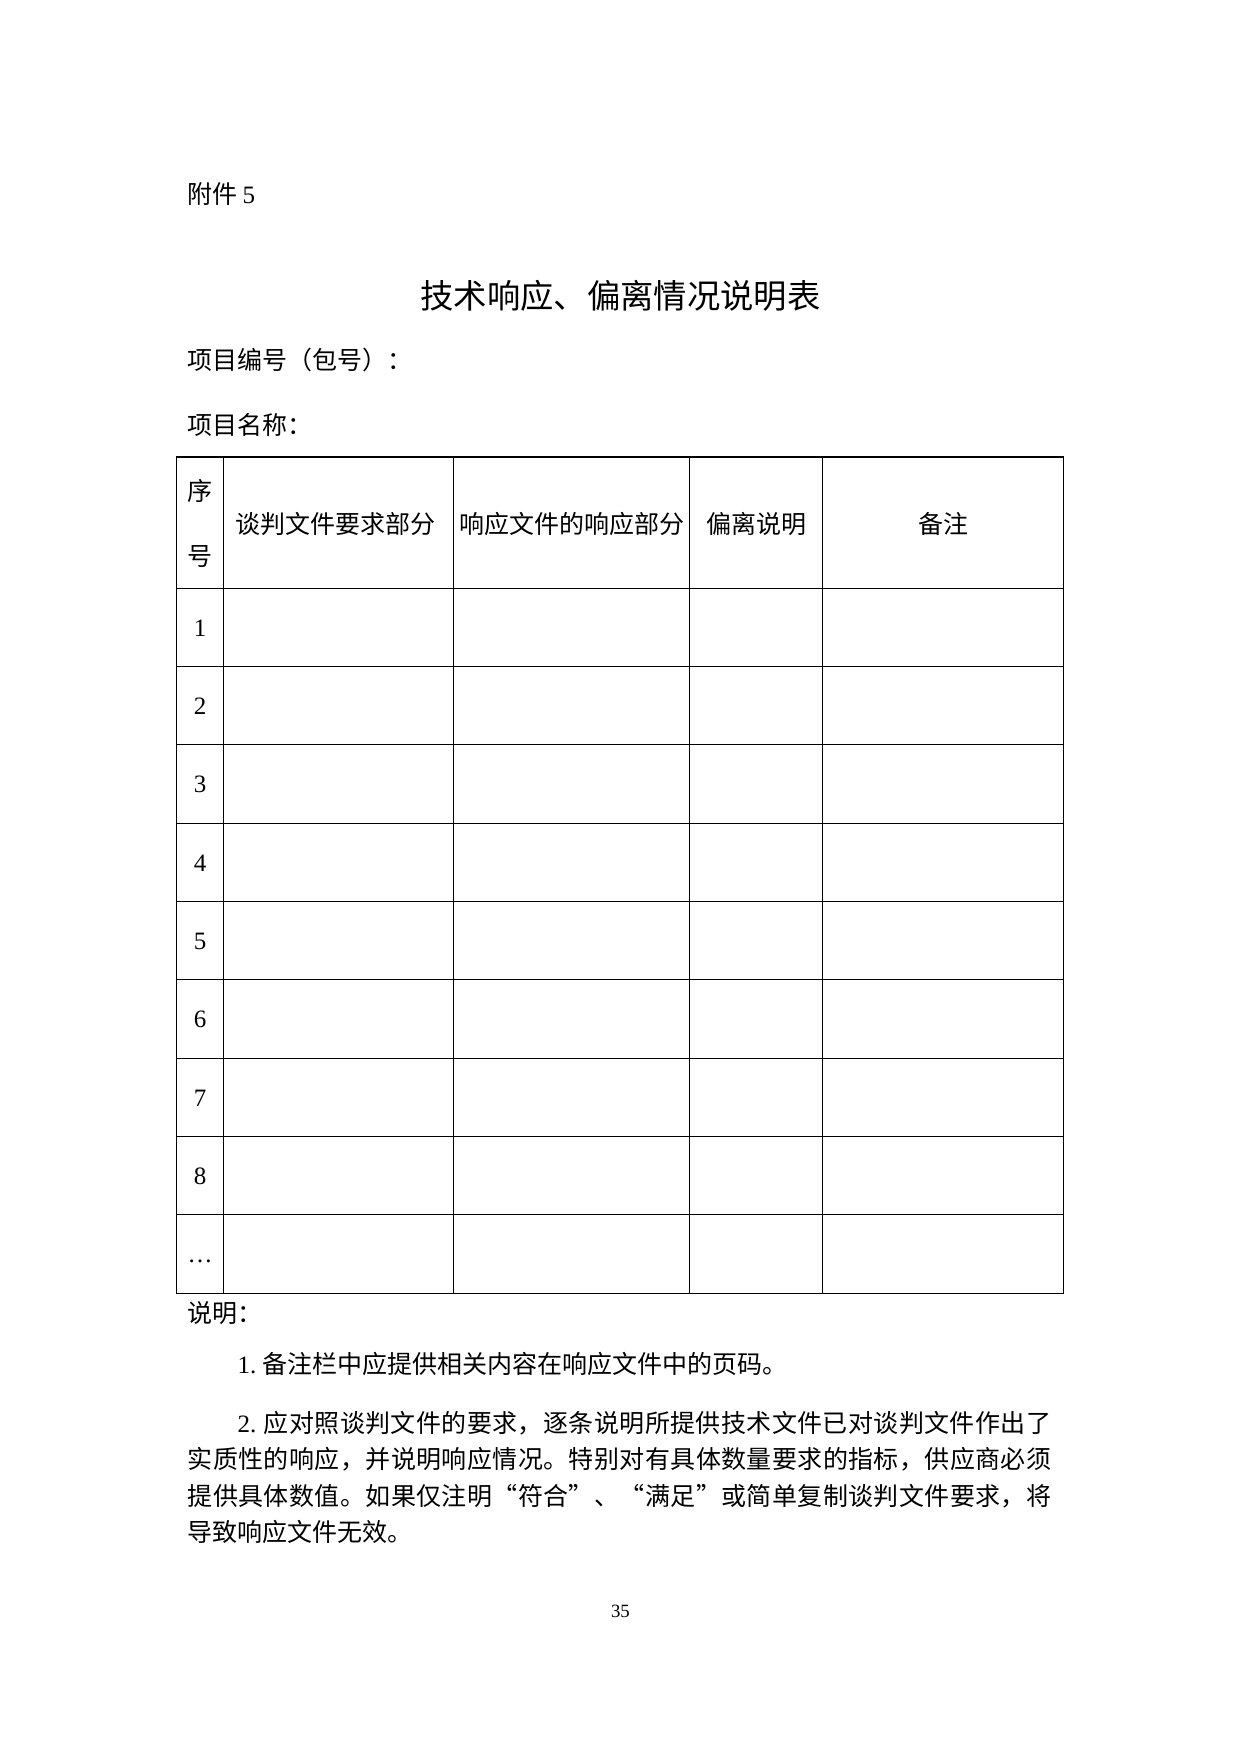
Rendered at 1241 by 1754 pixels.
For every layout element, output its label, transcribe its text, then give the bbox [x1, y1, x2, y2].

table_cell 5 [177, 902, 223, 979]
table_cell 2 [177, 667, 223, 744]
table_cell [454, 824, 689, 901]
table_cell [454, 1137, 689, 1214]
table_cell [454, 902, 689, 979]
table_header 备注 [823, 458, 1063, 587]
table_cell [224, 980, 453, 1057]
table_cell [454, 745, 689, 822]
text 说明： [187, 1294, 1053, 1330]
text 1. 备注栏中应提供相关内容在响应文件中的页码。 [187, 1330, 1053, 1395]
table_cell [823, 1215, 1063, 1292]
table_cell [690, 1137, 822, 1214]
table_cell [823, 980, 1063, 1057]
table_cell [690, 1215, 822, 1292]
table_cell [690, 902, 822, 979]
table_cell … [177, 1215, 223, 1292]
table_header 偏离说明 [690, 458, 822, 587]
table_cell [224, 902, 453, 979]
table_cell [823, 667, 1063, 744]
table_cell 3 [177, 745, 223, 822]
table_cell [823, 745, 1063, 822]
table_cell [690, 589, 822, 666]
table_cell [224, 745, 453, 822]
table_cell [224, 1059, 453, 1136]
table_cell [823, 1059, 1063, 1136]
table_cell 7 [177, 1059, 223, 1136]
text 附件5 [187, 160, 1053, 225]
table_cell [454, 1059, 689, 1136]
text 项目名称： [187, 391, 1053, 456]
table_header 谈判文件要求部分 [224, 458, 453, 587]
table_cell [690, 980, 822, 1057]
table_cell [224, 1137, 453, 1214]
text 技术响应、偏离情况说明表 [187, 261, 1053, 326]
table_cell [823, 824, 1063, 901]
text 项目编号（包号）： [187, 326, 1053, 391]
table_cell 4 [177, 824, 223, 901]
table_cell [454, 1215, 689, 1292]
table_cell 8 [177, 1137, 223, 1214]
table_cell [823, 589, 1063, 666]
table_cell [690, 745, 822, 822]
table_cell [224, 1215, 453, 1292]
table_cell [690, 824, 822, 901]
table_cell 1 [177, 589, 223, 666]
table_cell [690, 1059, 822, 1136]
table_header 响应文件的响应部分 [454, 458, 689, 587]
table_cell [454, 667, 689, 744]
table_cell [454, 589, 689, 666]
table_cell 6 [177, 980, 223, 1057]
text 2. 应对照谈判文件的要求，逐条说明所提供技术文件已对谈判文件作出了实质性的响应，并说明响应情况。特别对有具体数量要求的指标，供应商必须提供具体数值。如果仅注明“符合”、“满足”或简单复制谈判文件要求，将导致响应文件无效。 [187, 1404, 1053, 1549]
table_header 序号 [177, 458, 223, 587]
table_cell [224, 667, 453, 744]
table_cell [454, 980, 689, 1057]
table_cell [690, 667, 822, 744]
table_cell [823, 1137, 1063, 1214]
table_cell [224, 824, 453, 901]
table_cell [224, 589, 453, 666]
table_cell [823, 902, 1063, 979]
